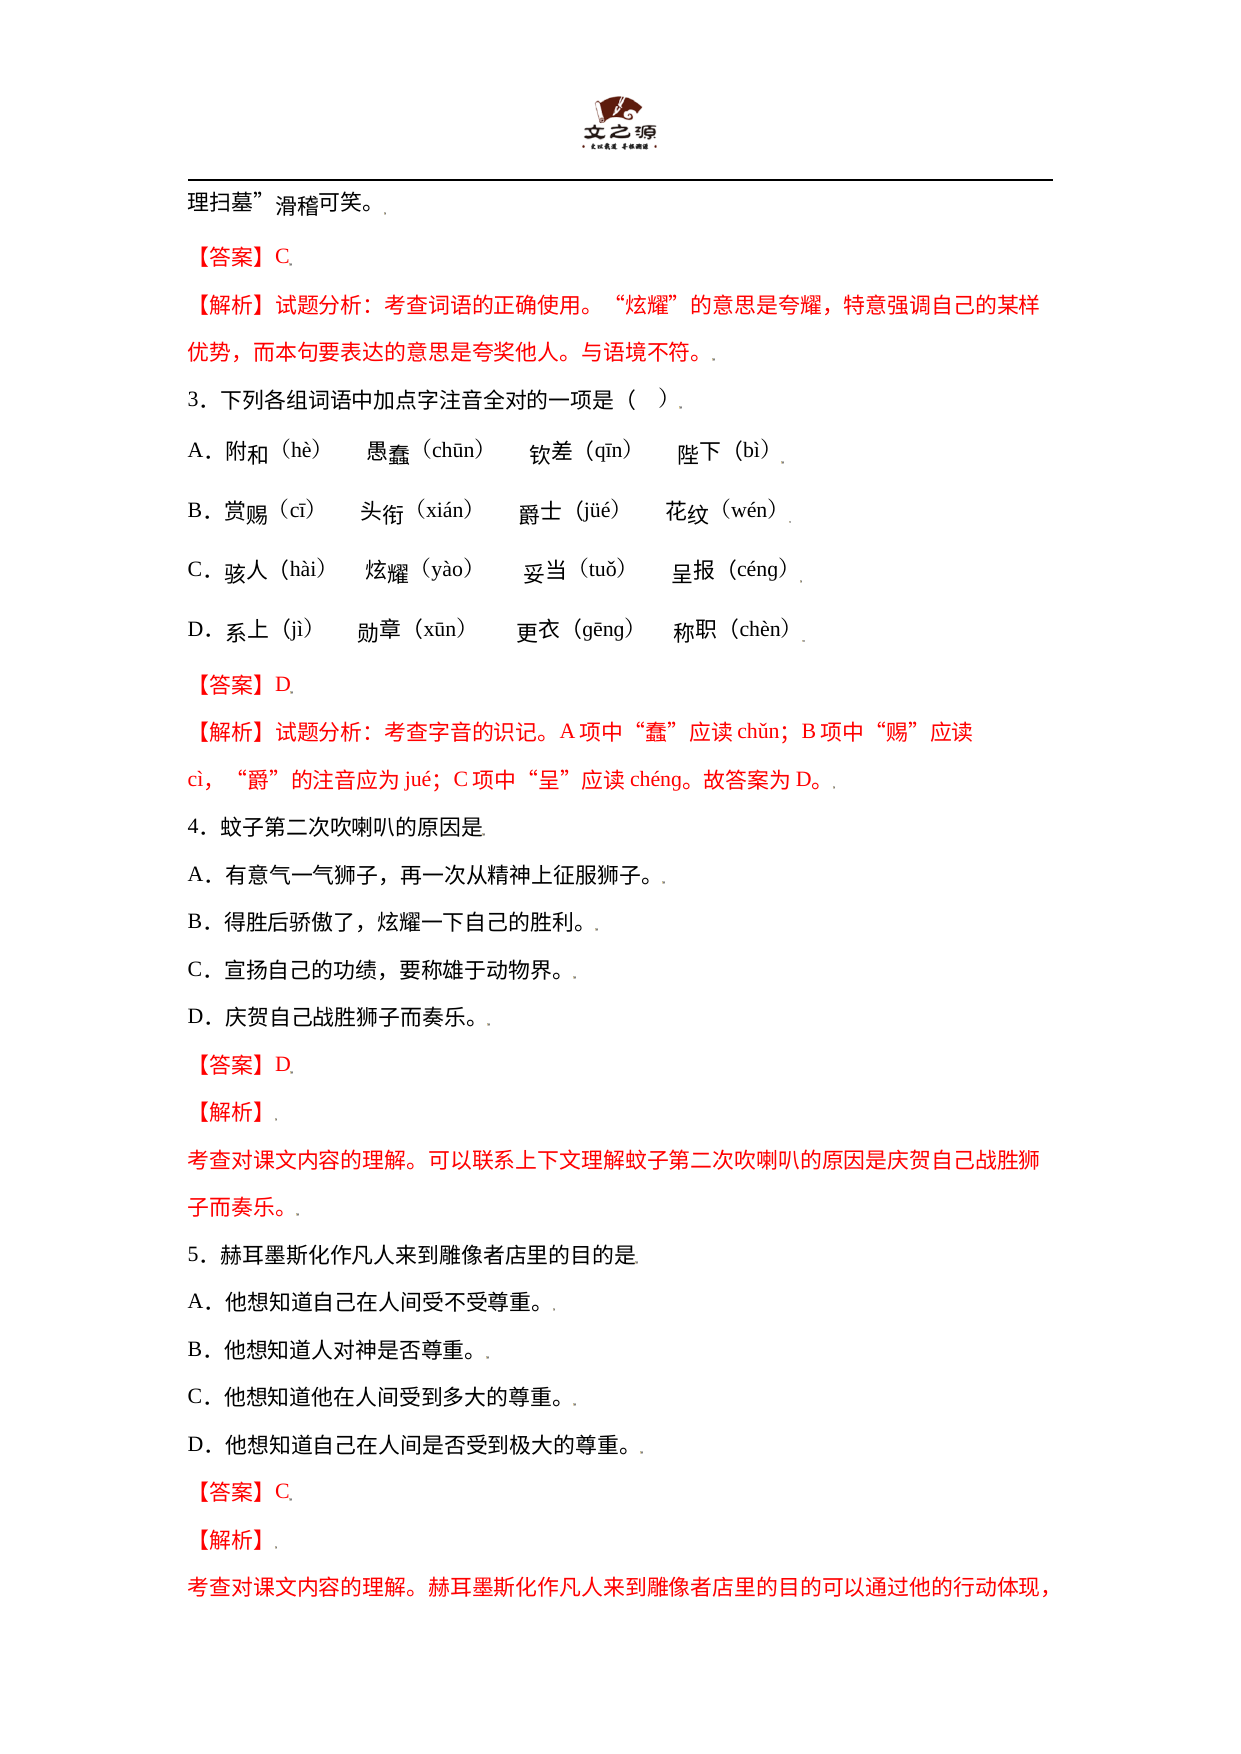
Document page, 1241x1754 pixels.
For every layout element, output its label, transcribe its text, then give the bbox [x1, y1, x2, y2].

text 【答案】D [187, 668, 1053, 699]
text C．他想知道他在人间受到多大的尊重。 [187, 1380, 1053, 1412]
text B．得胜后骄傲了，炫耀一下自己的胜利。 [187, 905, 1053, 937]
text A．他想知道自己在人间受不受尊重。 [187, 1285, 1053, 1317]
text 考查对课文内容的理解。赫耳墨斯化作凡人来到雕像者店里的目的可以通过他的行动体现，他问神像的价格，是想知道他在人间受到多大的尊重。 [187, 1570, 1053, 1602]
text 【答案】C [187, 240, 1053, 272]
text 4．蚊子第二次吹喇叭的原因是 [187, 810, 1053, 842]
text 3．下列各组词语中加点字注音全对的一项是（ ） [187, 383, 1053, 414]
text 【解析】 [187, 1095, 1053, 1127]
text D．清明节前夕，“代理扫墓”成为媒体关注的热点，专家解读清明祭祀文化，直言“代理扫墓”滑稽可笑。 [187, 181, 1053, 221]
text D．他想知道自己在人间是否受到极大的尊重。 [187, 1428, 1053, 1459]
text D．庆贺自己战胜狮子而奏乐。 [187, 1000, 1053, 1032]
text 考查对课文内容的理解。可以联系上下文理解蚊子第二次吹喇叭的原因是庆贺自己战胜狮子而奏乐。 [187, 1143, 1053, 1222]
text D．系上（jì） 勋章（xūn） 更衣（ɡēnɡ） 称职（chèn） [187, 608, 1053, 648]
text B．他想知道人对神是否尊重。 [187, 1333, 1053, 1364]
text C．骇人（hài） 炫耀（yào） 妥当（tuǒ） 呈报（cénɡ） [187, 549, 1053, 589]
text B．赏赐（cī） 头衔（xián） 爵士（jüé） 花纹（wén） [187, 490, 1053, 529]
text 【解析】 [187, 1523, 1053, 1554]
text A．附和（hè） 愚蠢（chūn） 钦差（qīn） 陛下（bì） [187, 430, 1053, 470]
text 【答案】D [187, 1048, 1053, 1079]
text 【解析】试题分析：考查字音的识记。A项中“蠢”应读chǔn；B项中“赐”应读cì，“爵”的注音应为jué；C项中“呈”应读chénɡ。故答案为D。 [187, 715, 1053, 794]
picture [543, 73, 698, 178]
text C．宣扬自己的功绩，要称雄于动物界。 [187, 953, 1053, 984]
text A．有意气一气狮子，再一次从精神上征服狮子。 [187, 858, 1053, 889]
text 【答案】C [187, 1475, 1053, 1507]
text 【解析】试题分析：考查词语的正确使用。“炫耀”的意思是夸耀，特意强调自己的某样优势，而本句要表达的意思是夸奖他人。与语境不符。 [187, 288, 1053, 367]
text 5．赫耳墨斯化作凡人来到雕像者店里的目的是 [187, 1238, 1053, 1269]
